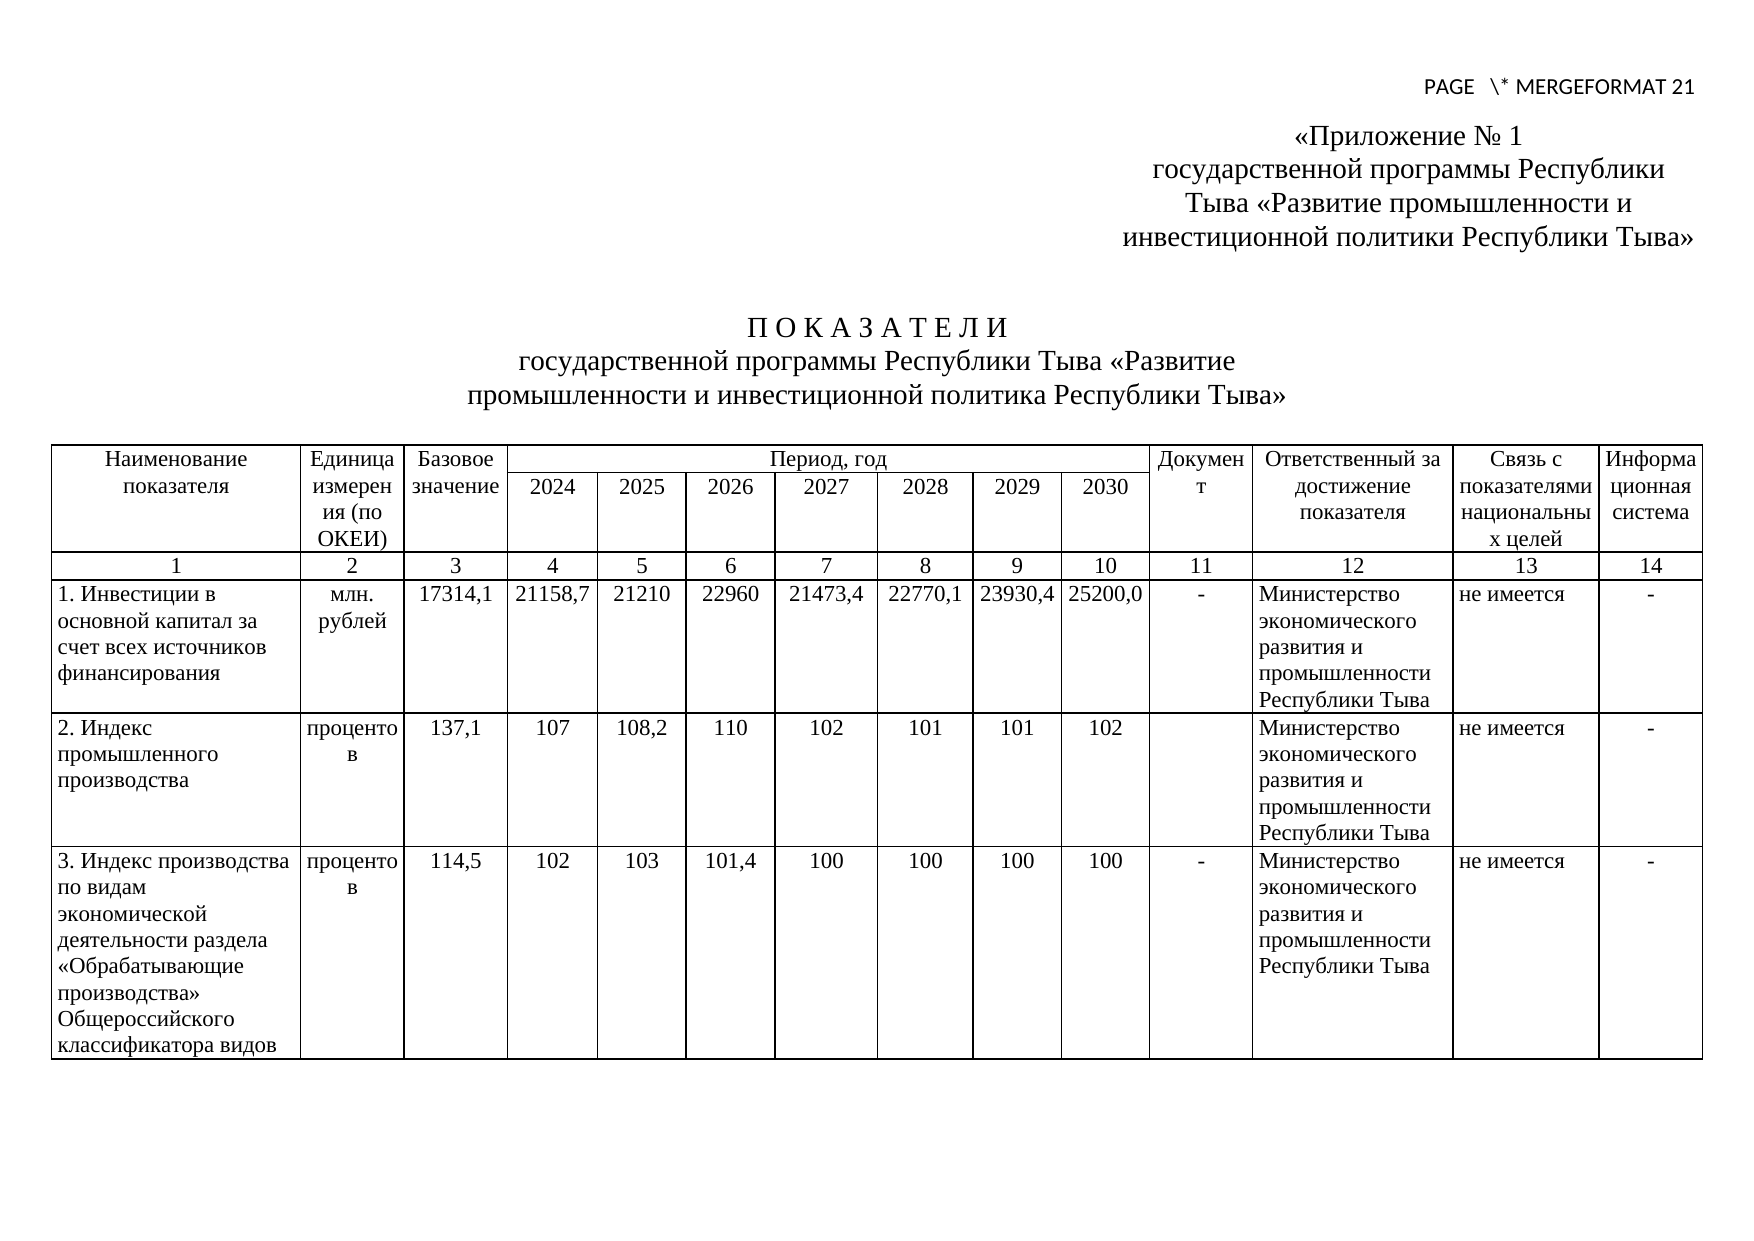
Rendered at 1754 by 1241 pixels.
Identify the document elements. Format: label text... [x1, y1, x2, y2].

table_cell 2029 [974, 473, 1061, 551]
table_cell процентов [301, 714, 403, 846]
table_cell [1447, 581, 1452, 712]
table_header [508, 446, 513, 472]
table_cell 22770,1 [878, 581, 972, 712]
table_cell 101 [974, 714, 1061, 846]
text П О К А З А Т Е Л И [59, 310, 1695, 343]
table_cell 100 [878, 847, 972, 1058]
table_header Информационная система [1600, 446, 1702, 551]
table_cell 22960 [687, 581, 774, 712]
table_cell млн. рублей [301, 581, 403, 712]
table_cell 2025 [598, 473, 685, 551]
table_cell 21158,7 [508, 581, 597, 712]
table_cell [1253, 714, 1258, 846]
table_header Наименование показателя [52, 446, 300, 551]
table_cell - [1600, 581, 1702, 712]
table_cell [1253, 847, 1452, 1058]
table_cell 102 [776, 714, 877, 846]
text государственной программы Республики Тыва «Развитие [59, 343, 1695, 377]
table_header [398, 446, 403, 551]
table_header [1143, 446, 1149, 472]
table_cell - [1150, 581, 1252, 712]
table_cell 101 [878, 714, 972, 846]
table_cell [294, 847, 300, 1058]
table_cell 23930,4 [974, 581, 1061, 712]
table_cell - [1600, 847, 1702, 1058]
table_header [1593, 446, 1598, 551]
table_cell 21473,4 [776, 581, 877, 712]
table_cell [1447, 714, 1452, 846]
table_cell 108,2 [598, 714, 685, 846]
table_cell процентов [301, 847, 403, 1058]
table_cell 25200,0 [1062, 581, 1149, 712]
table_cell 100 [1062, 847, 1149, 1058]
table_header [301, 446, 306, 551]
text «Приложение № 1 [1122, 118, 1695, 152]
table_cell 102 [508, 847, 597, 1058]
table_cell 110 [687, 714, 774, 846]
table_cell 2028 [878, 473, 972, 551]
table_header Ответственный за достижение показателя [1253, 446, 1452, 551]
table_cell - [1600, 714, 1702, 846]
text инвестиционной политики Республики Тыва» [1122, 219, 1695, 252]
table_header Базовое значение [405, 446, 507, 551]
table_cell 21210 [598, 581, 685, 712]
text государственной программы Республики [1122, 152, 1695, 185]
table_cell 100 [776, 847, 877, 1058]
table_cell 107 [508, 714, 597, 846]
table_cell не имеется [1454, 581, 1598, 712]
table_cell 101,4 [687, 847, 774, 1058]
table_header Документ [1150, 446, 1252, 551]
table_cell 103 [598, 847, 685, 1058]
table_cell не имеется [1454, 714, 1598, 846]
table_cell 2024 [508, 473, 597, 551]
table_cell 2030 [1062, 473, 1149, 551]
table_cell 100 [974, 847, 1061, 1058]
table_cell 2027 [776, 473, 877, 551]
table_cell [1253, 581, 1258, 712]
table_cell - [1150, 847, 1252, 1058]
table_cell 114,5 [405, 847, 507, 1058]
table_cell 2. Индекс промышленного производства [52, 714, 300, 846]
text промышленности и инвестиционной политика Республики Тыва» [59, 377, 1695, 410]
table_cell 102 [1062, 714, 1149, 846]
table_cell 137,1 [405, 714, 507, 846]
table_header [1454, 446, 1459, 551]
table_cell [1150, 714, 1252, 846]
text Тыва «Развитие промышленности и [1122, 185, 1695, 219]
table_cell 2026 [687, 473, 774, 551]
table_cell 1. Инвестиции в основной капитал за счет всех источников финансирования [52, 581, 300, 712]
table_cell не имеется [1454, 847, 1598, 1058]
table_cell 17314,1 [405, 581, 507, 712]
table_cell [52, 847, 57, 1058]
